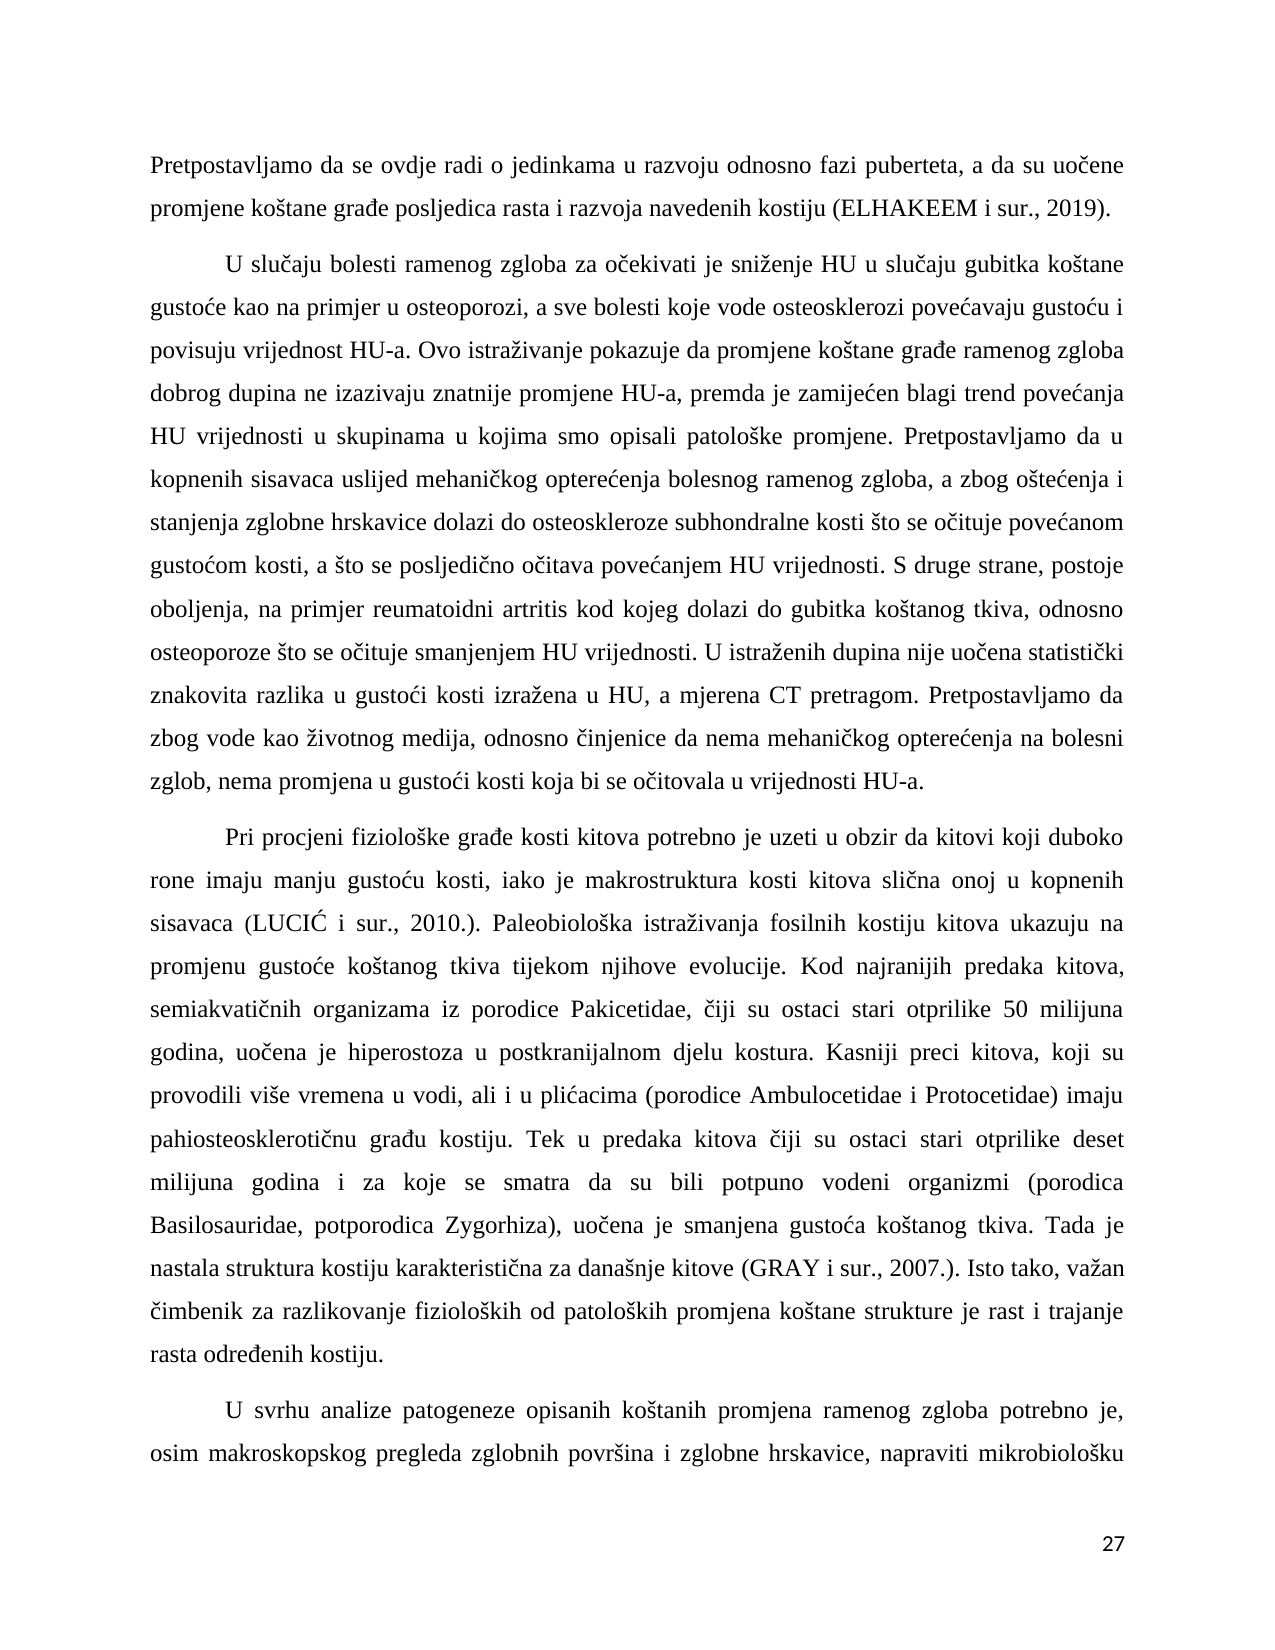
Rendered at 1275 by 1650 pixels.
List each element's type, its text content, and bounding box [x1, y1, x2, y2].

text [150, 150, 1125, 222]
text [150, 1395, 1125, 1467]
text Pri procjeni fiziološke građe kosti kitova potrebno je uzeti u obzir da kitovi koji duboko rone imaju manju gustoću kosti, iako je makrostruktura kosti kitova slična onoj u kopnenih sisavaca (LUCIĆ i sur., 2010.). Paleobiološka istraživanja fosilnih kostiju kitova ukazuju na promjenu gustoće koštanog tkiva tijekom njihove evolucije. Kod najranijih predaka kitova, semiakvatičnih organizama iz porodice Pakicetidae, čiji su ostaci stari otprilike 50 milijuna godina, uočena je hiperostoza u postkranijalnom djelu kostura. Kasniji preci kitova, koji su provodili više vremena u vodi, ali i u plićacima (porodice Ambulocetidae i Protocetidae) imaju pahiosteosklerotičnu građu kostiju. Tek u predaka kitova čiji su ostaci stari otprilike deset milijuna godina i za koje se smatra da su bili potpuno vodeni organizmi (porodica Basilosauridae, potporodica Zygorhiza), uočena je smanjena gustoća koštanog tkiva. Tada je nastala struktura kostiju karakteristična za današnje kitove (GRAY i sur., 2007.). Isto tako, važan čimbenik za razlikovanje fizioloških od patoloških promjena koštane strukture je rast i trajanje rasta određenih kostiju. [150, 822, 1125, 1368]
text U slučaju bolesti ramenog zgloba za očekivati je sniženje HU u slučaju gubitka koštane gustoće kao na primjer u osteoporozi, a sve bolesti koje vode osteosklerozi povećavaju gustoću i povisuju vrijednost HU-a. Ovo istraživanje pokazuje da promjene koštane građe ramenog zgloba dobrog dupina ne izazivaju znatnije promjene HU-a, premda je zamijećen blagi trend povećanja HU vrijednosti u skupinama u kojima smo opisali patološke promjene. Pretpostavljamo da u kopnenih sisavaca uslijed mehaničkog opterećenja bolesnog ramenog zgloba, a zbog oštećenja i stanjenja zglobne hrskavice dolazi do osteoskleroze subhondralne kosti što se očituje povećanom gustoćom kosti, a što se posljedično očitava povećanjem HU vrijednosti. S druge strane, postoje oboljenja, na primjer reumatoidni artritis kod kojeg dolazi do gubitka koštanog tkiva, odnosno osteoporoze što se očituje smanjenjem HU vrijednosti. U istraženih dupina nije uočena statistički znakovita razlika u gustoći kosti izražena u HU, a mjerena CT pretragom. Pretpostavljamo da zbog vode kao životnog medija, odnosno činjenice da nema mehaničkog opterećenja na bolesni zglob, nema promjena u gustoći kosti koja bi se očitovala u vrijednosti HU-a. [150, 249, 1125, 795]
